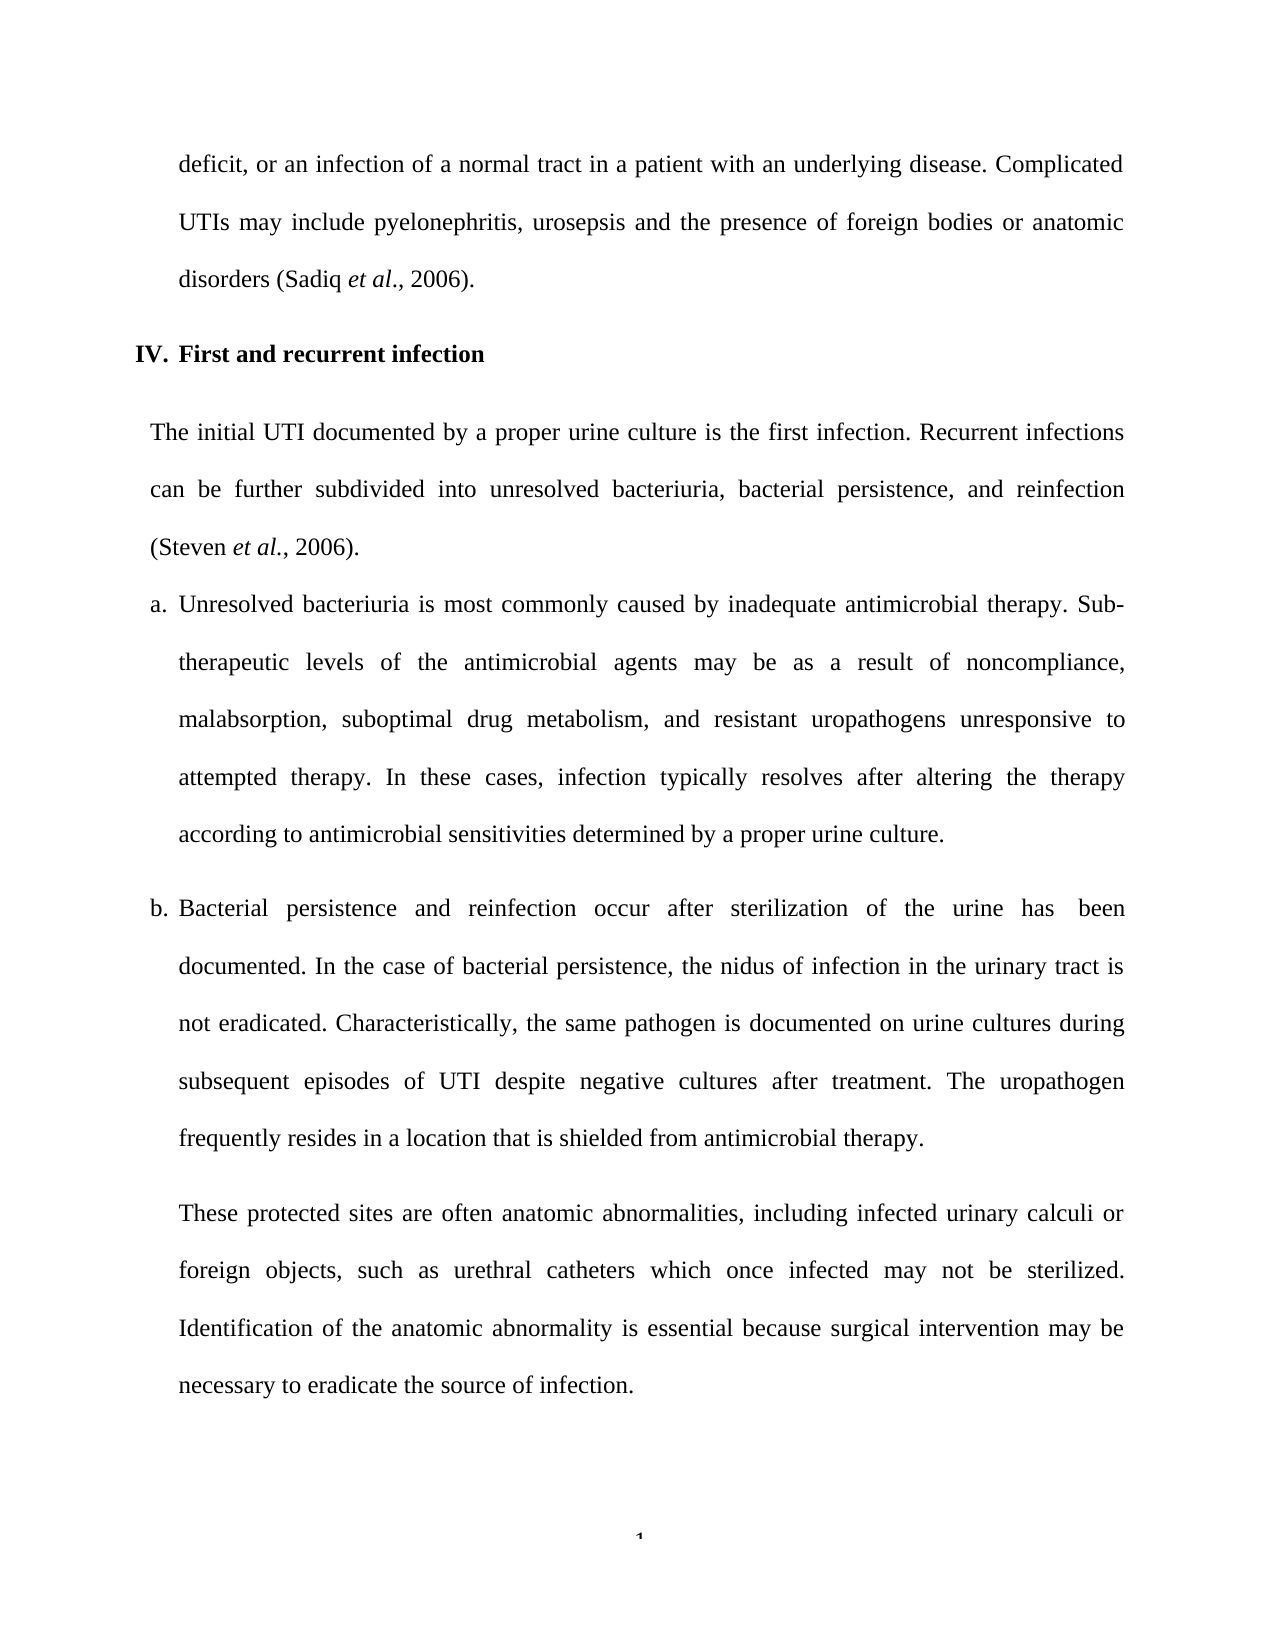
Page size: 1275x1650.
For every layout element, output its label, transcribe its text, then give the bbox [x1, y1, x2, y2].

text deficit, or an infection of a normal tract in a patient with an underlying disease. Complicated UTIs may include pyelonephritis, urosepsis and the presence of foreign bodies or anatomic disorders (Sadiq et al., 2006). [178, 149, 1125, 293]
list Unresolved bacteriuria is most commonly caused by inadequate antimicrobial therapy. Sub- therapeutic levels of the antimicrobial agents may be as a result of noncompliance, malabsorption, suboptimal drug metabolism, and resistant uropathogens unresponsive to attempted therapy. In these cases, infection typically resolves after altering the therapy according to antimicrobial sensitivities determined by a proper urine culture. [150, 589, 1126, 848]
subtitle First and recurrent infection [135, 339, 1275, 368]
text The initial UTI documented by a proper urine culture is the first infection. Recurrent infections can be further subdivided into unresolved bacteriuria, bacterial persistence, and reinfection (Steven et al., 2006). [150, 417, 1125, 560]
list Bacterial persistence and reinfection occur after sterilization of the urine has been documented. In the case of bacterial persistence, the nidus of infection in the urinary tract is not eradicated. Characteristically, the same pathogen is documented on urine cultures during subsequent episodes of UTI despite negative cultures after treatment. The uropathogen frequently resides in a location that is shielded from antimicrobial therapy. [150, 893, 1125, 1152]
text These protected sites are often anatomic abnormalities, including infected urinary calculi or foreign objects, such as urethral catheters which once infected may not be sterilized. Identification of the anatomic abnormality is essential because surgical intervention may be necessary to eradicate the source of infection. [178, 1198, 1125, 1399]
